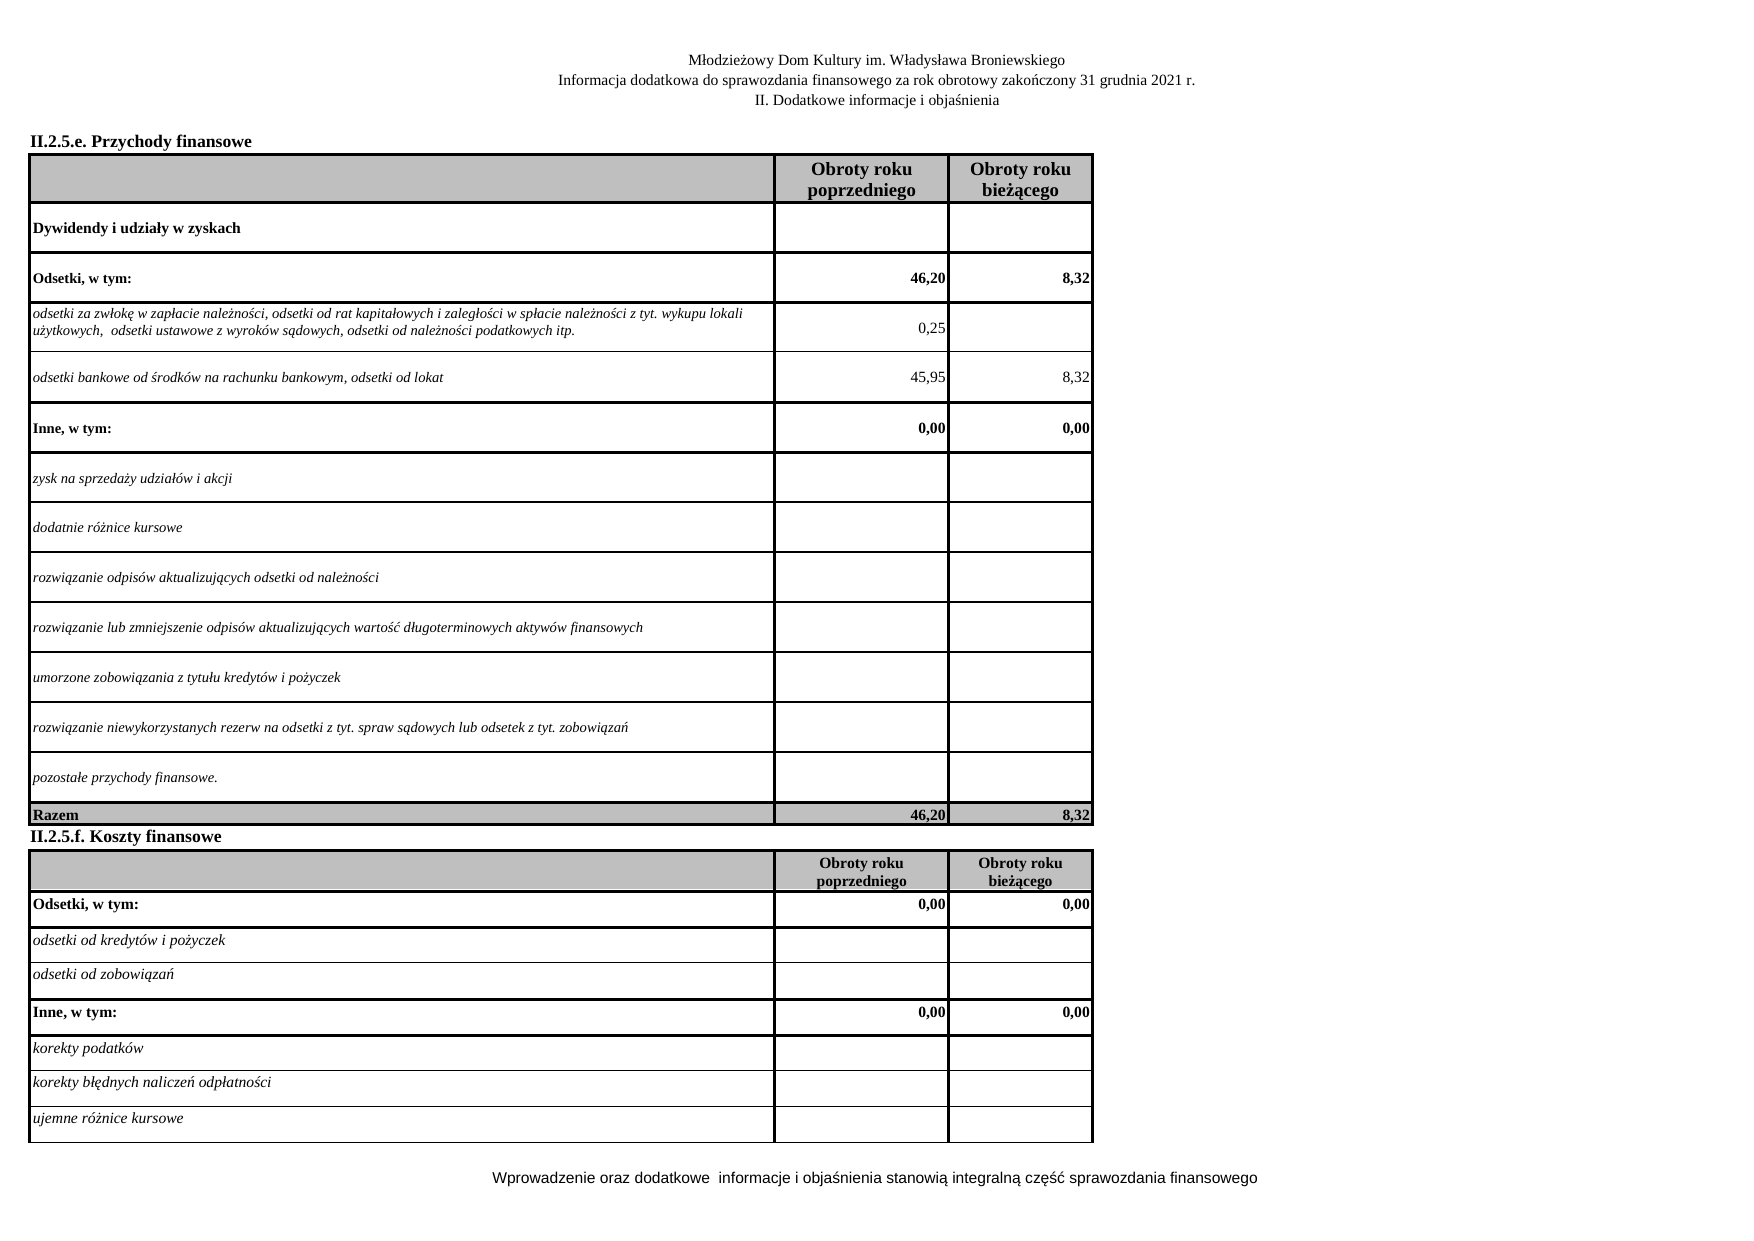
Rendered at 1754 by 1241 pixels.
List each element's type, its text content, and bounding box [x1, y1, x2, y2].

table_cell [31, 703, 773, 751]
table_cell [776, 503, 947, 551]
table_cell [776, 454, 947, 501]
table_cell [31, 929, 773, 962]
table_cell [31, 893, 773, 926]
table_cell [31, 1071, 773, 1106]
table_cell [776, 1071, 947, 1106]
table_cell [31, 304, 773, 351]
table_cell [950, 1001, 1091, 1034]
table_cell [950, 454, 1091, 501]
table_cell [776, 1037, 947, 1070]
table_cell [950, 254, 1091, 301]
text II.2.5.e. Przychody finansowe [30, 131, 1572, 151]
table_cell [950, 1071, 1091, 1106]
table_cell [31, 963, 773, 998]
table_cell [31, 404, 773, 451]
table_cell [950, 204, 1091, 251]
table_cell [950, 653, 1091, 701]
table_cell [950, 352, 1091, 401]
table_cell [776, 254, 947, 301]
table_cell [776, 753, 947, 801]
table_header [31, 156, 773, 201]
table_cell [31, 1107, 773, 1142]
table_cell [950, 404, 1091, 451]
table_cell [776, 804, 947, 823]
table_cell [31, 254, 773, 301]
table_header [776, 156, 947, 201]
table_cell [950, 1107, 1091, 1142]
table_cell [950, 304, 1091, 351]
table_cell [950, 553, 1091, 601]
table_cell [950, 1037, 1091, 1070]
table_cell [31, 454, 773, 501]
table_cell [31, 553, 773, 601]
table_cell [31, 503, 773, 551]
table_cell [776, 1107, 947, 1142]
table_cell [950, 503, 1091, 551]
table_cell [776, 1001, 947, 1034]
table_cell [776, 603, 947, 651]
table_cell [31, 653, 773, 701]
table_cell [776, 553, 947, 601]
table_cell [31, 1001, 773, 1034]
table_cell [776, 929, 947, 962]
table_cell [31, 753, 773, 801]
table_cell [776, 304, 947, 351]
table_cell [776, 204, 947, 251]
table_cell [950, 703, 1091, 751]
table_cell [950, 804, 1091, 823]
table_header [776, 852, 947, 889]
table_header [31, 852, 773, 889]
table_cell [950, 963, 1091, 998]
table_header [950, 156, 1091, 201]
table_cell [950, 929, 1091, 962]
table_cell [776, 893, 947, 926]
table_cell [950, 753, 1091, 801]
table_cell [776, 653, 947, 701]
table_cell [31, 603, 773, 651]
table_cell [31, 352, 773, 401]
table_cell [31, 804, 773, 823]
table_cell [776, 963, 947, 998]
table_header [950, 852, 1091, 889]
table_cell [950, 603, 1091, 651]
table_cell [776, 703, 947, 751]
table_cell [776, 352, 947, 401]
text II.2.5.f. Koszty finansowe [30, 826, 1572, 847]
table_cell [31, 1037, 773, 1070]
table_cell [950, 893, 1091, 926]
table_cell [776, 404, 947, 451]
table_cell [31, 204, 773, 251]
